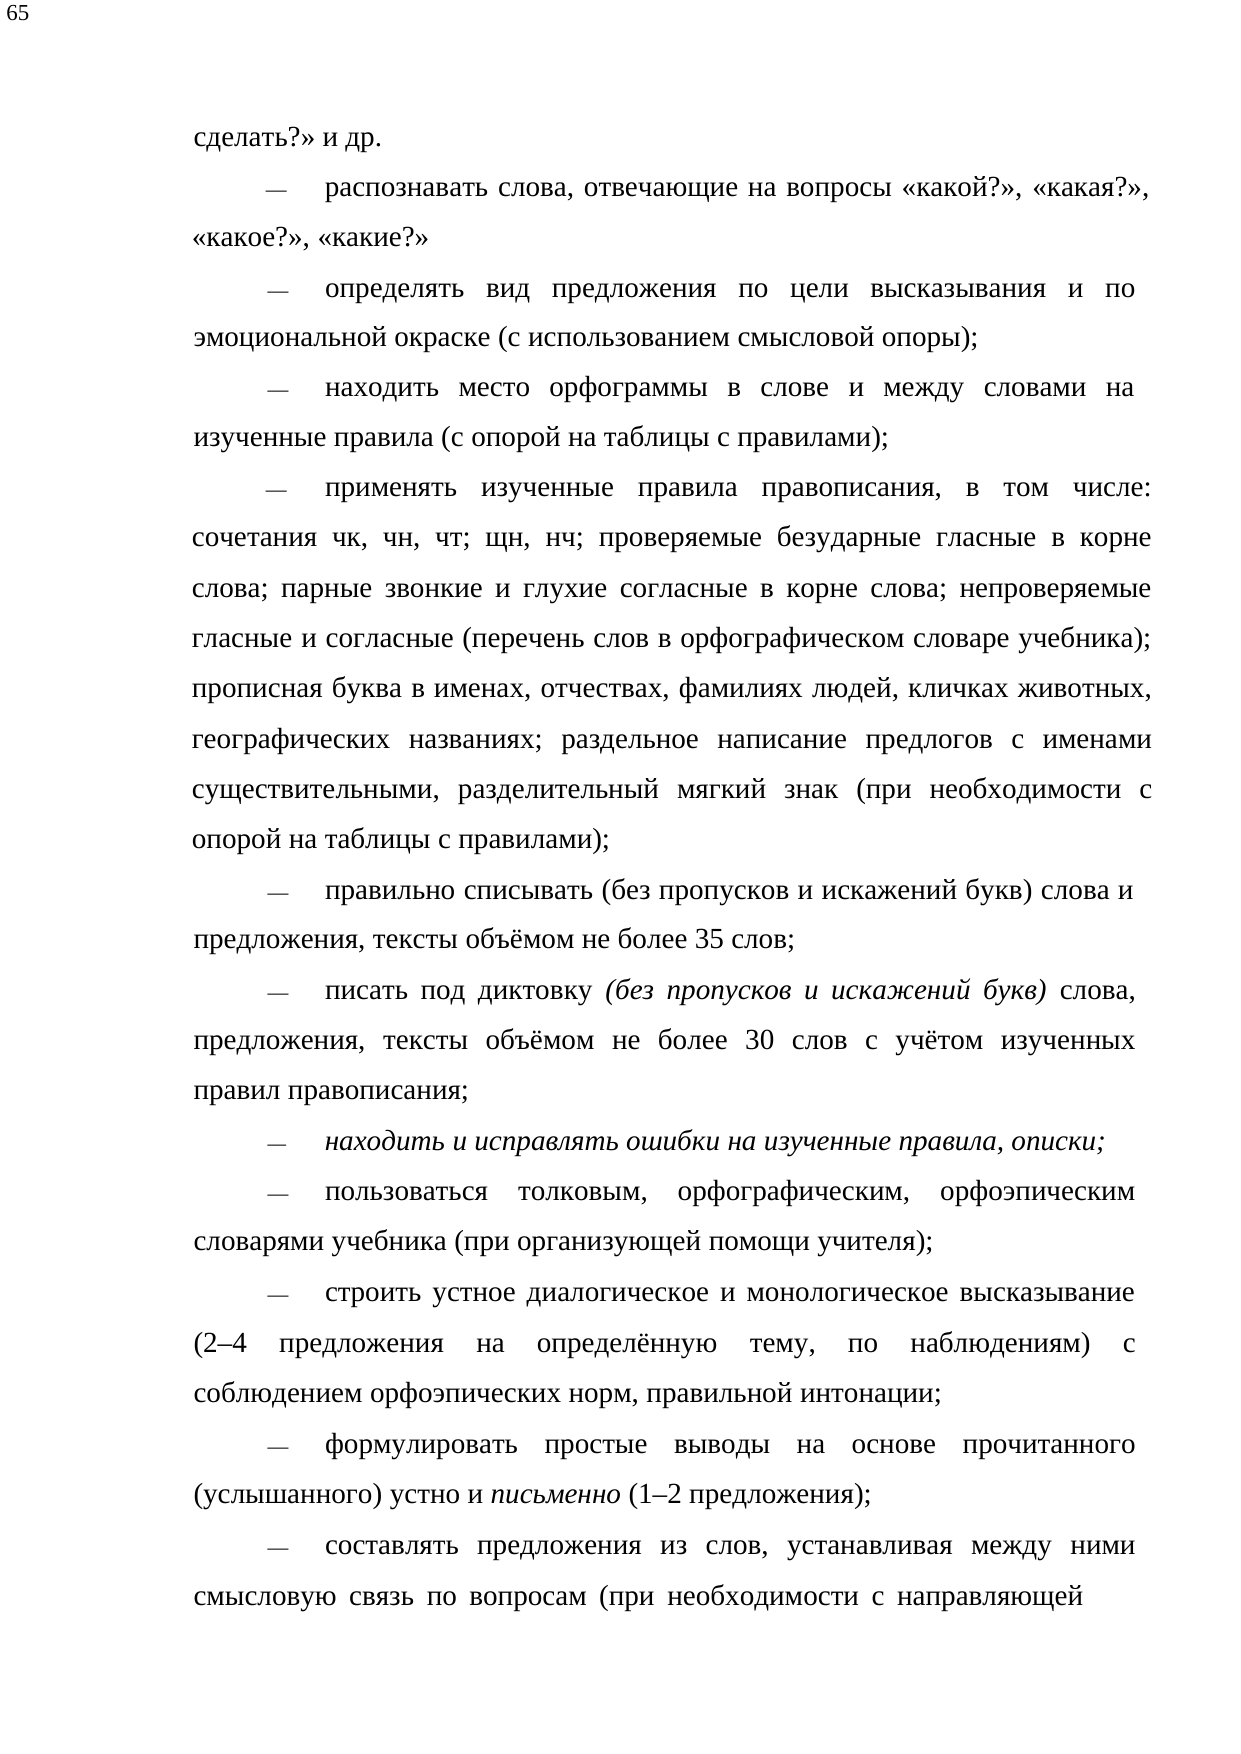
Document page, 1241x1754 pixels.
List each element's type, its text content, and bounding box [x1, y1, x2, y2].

list формулировать простые выводы на основе прочитанного (услышанного) устно и письменно (1–2 предложения); [193, 1426, 1135, 1510]
text «какое?», «какие?» [192, 219, 1163, 253]
list правильно списывать (без пропусков и искажений букв) слова и предложения, тексты объёмом не более 35 слов; [193, 872, 1134, 955]
list находить и исправлять ошибки на изученные правила, описки; [267, 1123, 1163, 1156]
list определять вид предложения по цели высказывания и по эмоциональной окраске (с использованием смысловой опоры); [193, 270, 1136, 353]
list составлять предложения из слов, устанавливая между ними смысловую связь по вопросам (при необходимости с направляющей [193, 1527, 1136, 1611]
list применять изученные правила правописания, в том числе: сочетания чк, чн, чт; щн, нч; проверяемые безударные гласные в корне слова; парные звонкие и глухие согласные в корне слова; непроверяемые гласные и согласные (перечень слов в орфографическом словаре учебника); прописная буква в именах, отчествах, фамилиях людей, кличках животных, географических названиях; раздельное написание предлогов с именами существительными, разделительный мягкий знак (при необходимости с опорой на таблицы с правилами); [192, 469, 1152, 855]
list писать под диктовку (без пропусков и искажений букв) слова, предложения, тексты объёмом не более 30 слов с учётом изученных правил правописания; [193, 972, 1136, 1106]
text сделать?» и др. [193, 119, 1163, 152]
list строить устное диалогическое и монологическое высказывание (2–4 предложения на определённую тему, по наблюдениям) с соблюдением орфоэпических норм, правильной интонации; [193, 1274, 1136, 1409]
list пользоваться толковым, орфографическим, орфоэпическим словарями учебника (при организующей помощи учителя); [193, 1173, 1135, 1257]
list распознавать слова, отвечающие на вопросы «какой?», «какая?», [266, 169, 1163, 202]
list находить место орфограммы в слове и между словами на изученные правила (с опорой на таблицы с правилами); [193, 369, 1135, 453]
